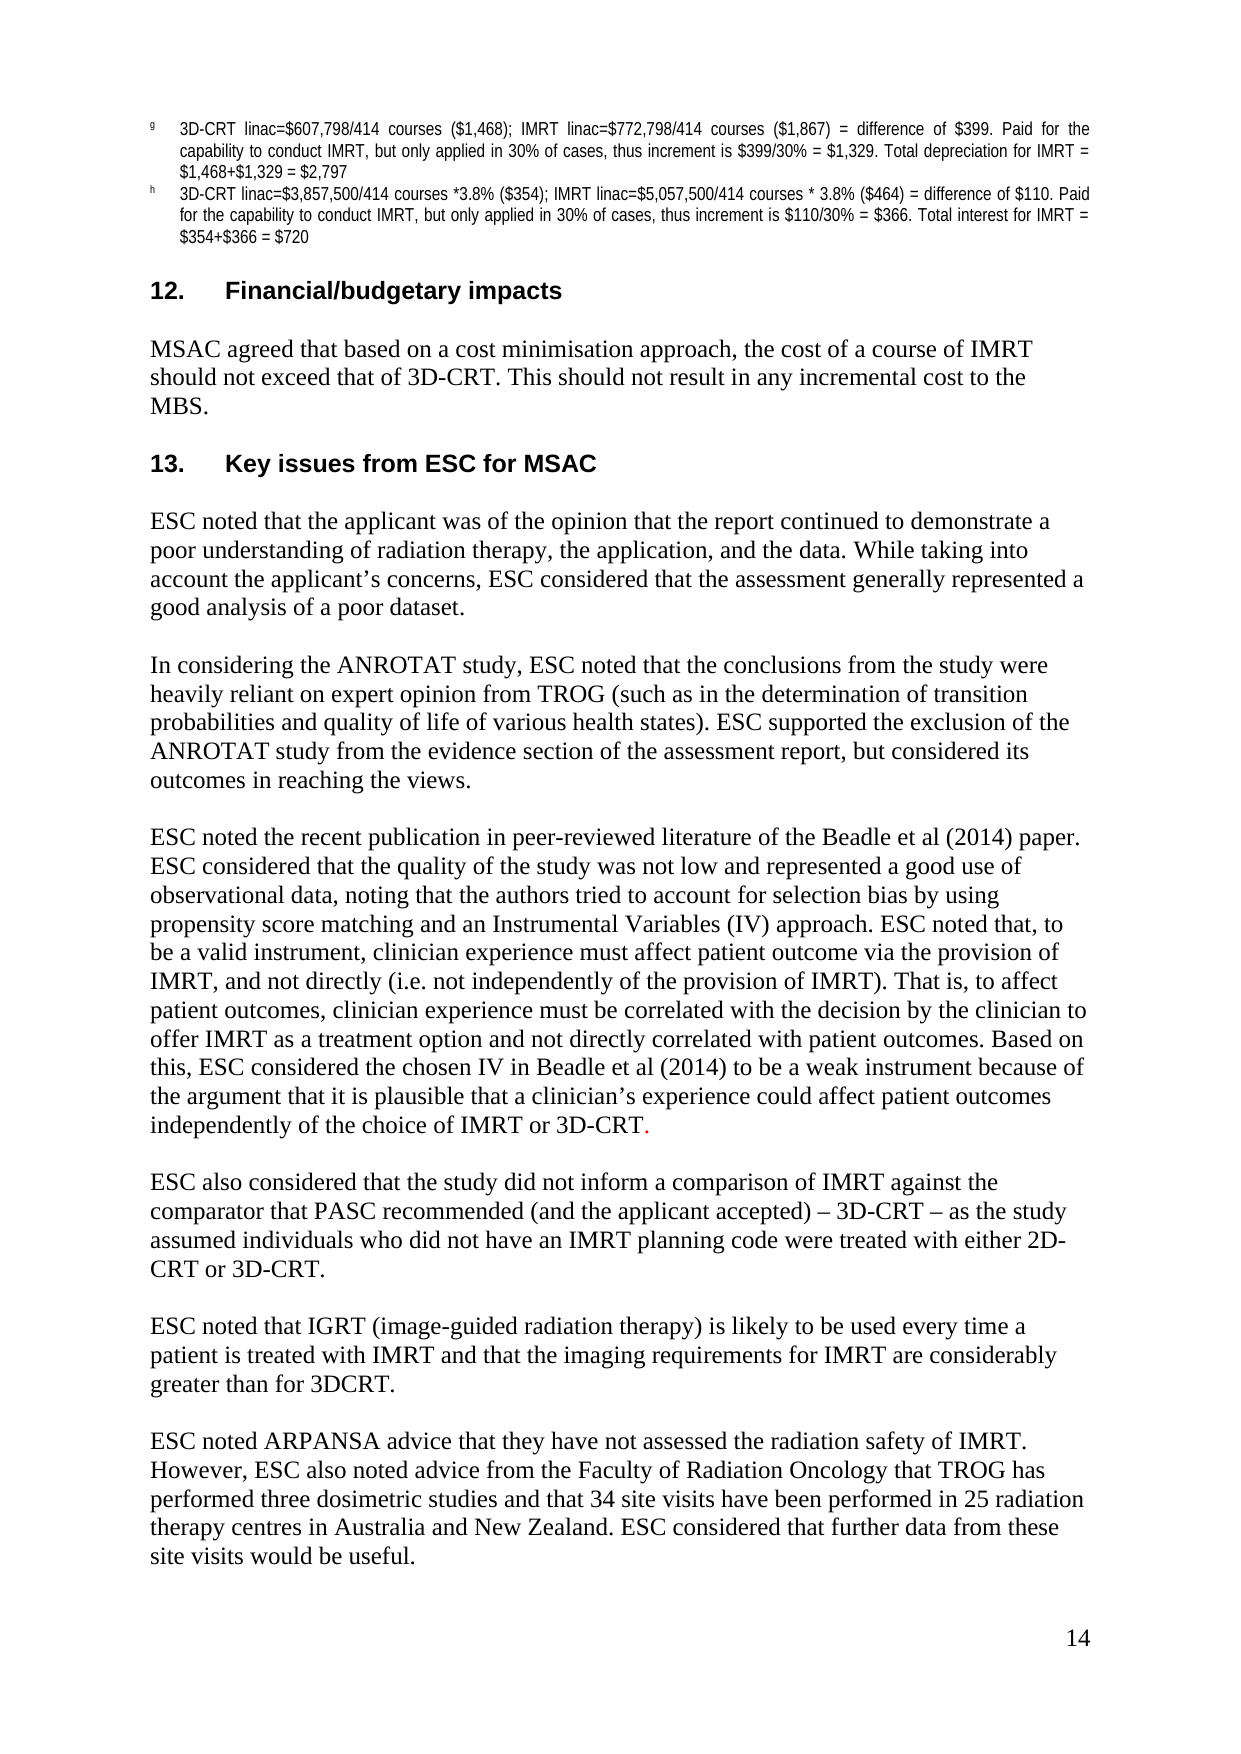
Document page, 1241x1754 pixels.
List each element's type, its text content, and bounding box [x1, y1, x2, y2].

text ESC noted that IGRT (image-guided radiation therapy) is likely to be used every time a patient is treated with IMRT and that the imaging requirements for IMRT are considerably greater than for 3DCRT. [150, 1311, 1090, 1397]
text ESC noted the recent publication in peer-reviewed literature of the Beadle et al (2014) paper. ESC considered that the quality of the study was not low and represented a good use of observational data, noting that the authors tried to account for selection bias by using propensity score matching and an Instrumental Variables (IV) approach. ESC noted that, to be a valid instrument, clinician experience must affect patient outcome via the provision of IMRT, and not directly (i.e. not independently of the provision of IMRT). That is, to affect patient outcomes, clinician experience must be correlated with the decision by the clinician to offer IMRT as a treatment option and not directly correlated with patient outcomes. Based on this, ESC considered the chosen IV in Beadle et al (2014) to be a weak instrument because of the argument that it is plausible that a clinician’s experience could affect patient outcomes independently of the choice of IMRT or 3D-CRT. [150, 822, 1090, 1139]
text MSAC agreed that based on a cost minimisation approach, the cost of a course of IMRT should not exceed that of 3D-CRT. This should not result in any incremental cost to the MBS. [150, 334, 1090, 420]
text g 3D-CRT linac=$607,798/414 courses ($1,468); IMRT linac=$772,798/414 courses ($1,867) = difference of $399. Paid for the capability to conduct IMRT, but only applied in 30% of cases, thus increment is $399/30% = $1,329. Total depreciation for IMRT = $1,468+$1,329 = $2,797 [150, 118, 1090, 183]
subtitle Financial/budgetary impacts [150, 276, 1090, 305]
subtitle Key issues from ESC for MSAC [150, 449, 1090, 477]
text ESC also considered that the study did not inform a comparison of IMRT against the comparator that PASC recommended (and the applicant accepted) – 3D-CRT – as the study assumed individuals who did not have an IMRT planning code were treated with either 2D-CRT or 3D-CRT. [150, 1167, 1090, 1282]
text ESC noted that the applicant was of the opinion that the report continued to demonstrate a poor understanding of radiation therapy, the application, and the data. While taking into account the applicant’s concerns, ESC considered that the assessment generally represented a good analysis of a poor dataset. [150, 506, 1090, 621]
text h 3D-CRT linac=$3,857,500/414 courses *3.8% ($354); IMRT linac=$5,057,500/414 courses * 3.8% ($464) = difference of $110. Paid for the capability to conduct IMRT, but only applied in 30% of cases, thus increment is $110/30% = $366. Total interest for IMRT = $354+$366 = $720 [150, 183, 1090, 247]
text In considering the ANROTAT study, ESC noted that the conclusions from the study were heavily reliant on expert opinion from TROG (such as in the determination of transition probabilities and quality of life of various health states). ESC supported the exclusion of the ANROTAT study from the evidence section of the assessment report, but considered its outcomes in reaching the views. [150, 650, 1090, 794]
text ESC noted ARPANSA advice that they have not assessed the radiation safety of IMRT. However, ESC also noted advice from the Faculty of Radiation Oncology that TROG has performed three dosimetric studies and that 34 site visits have been performed in 25 radiation therapy centres in Australia and New Zealand. ESC considered that further data from these site visits would be useful. [150, 1426, 1090, 1570]
